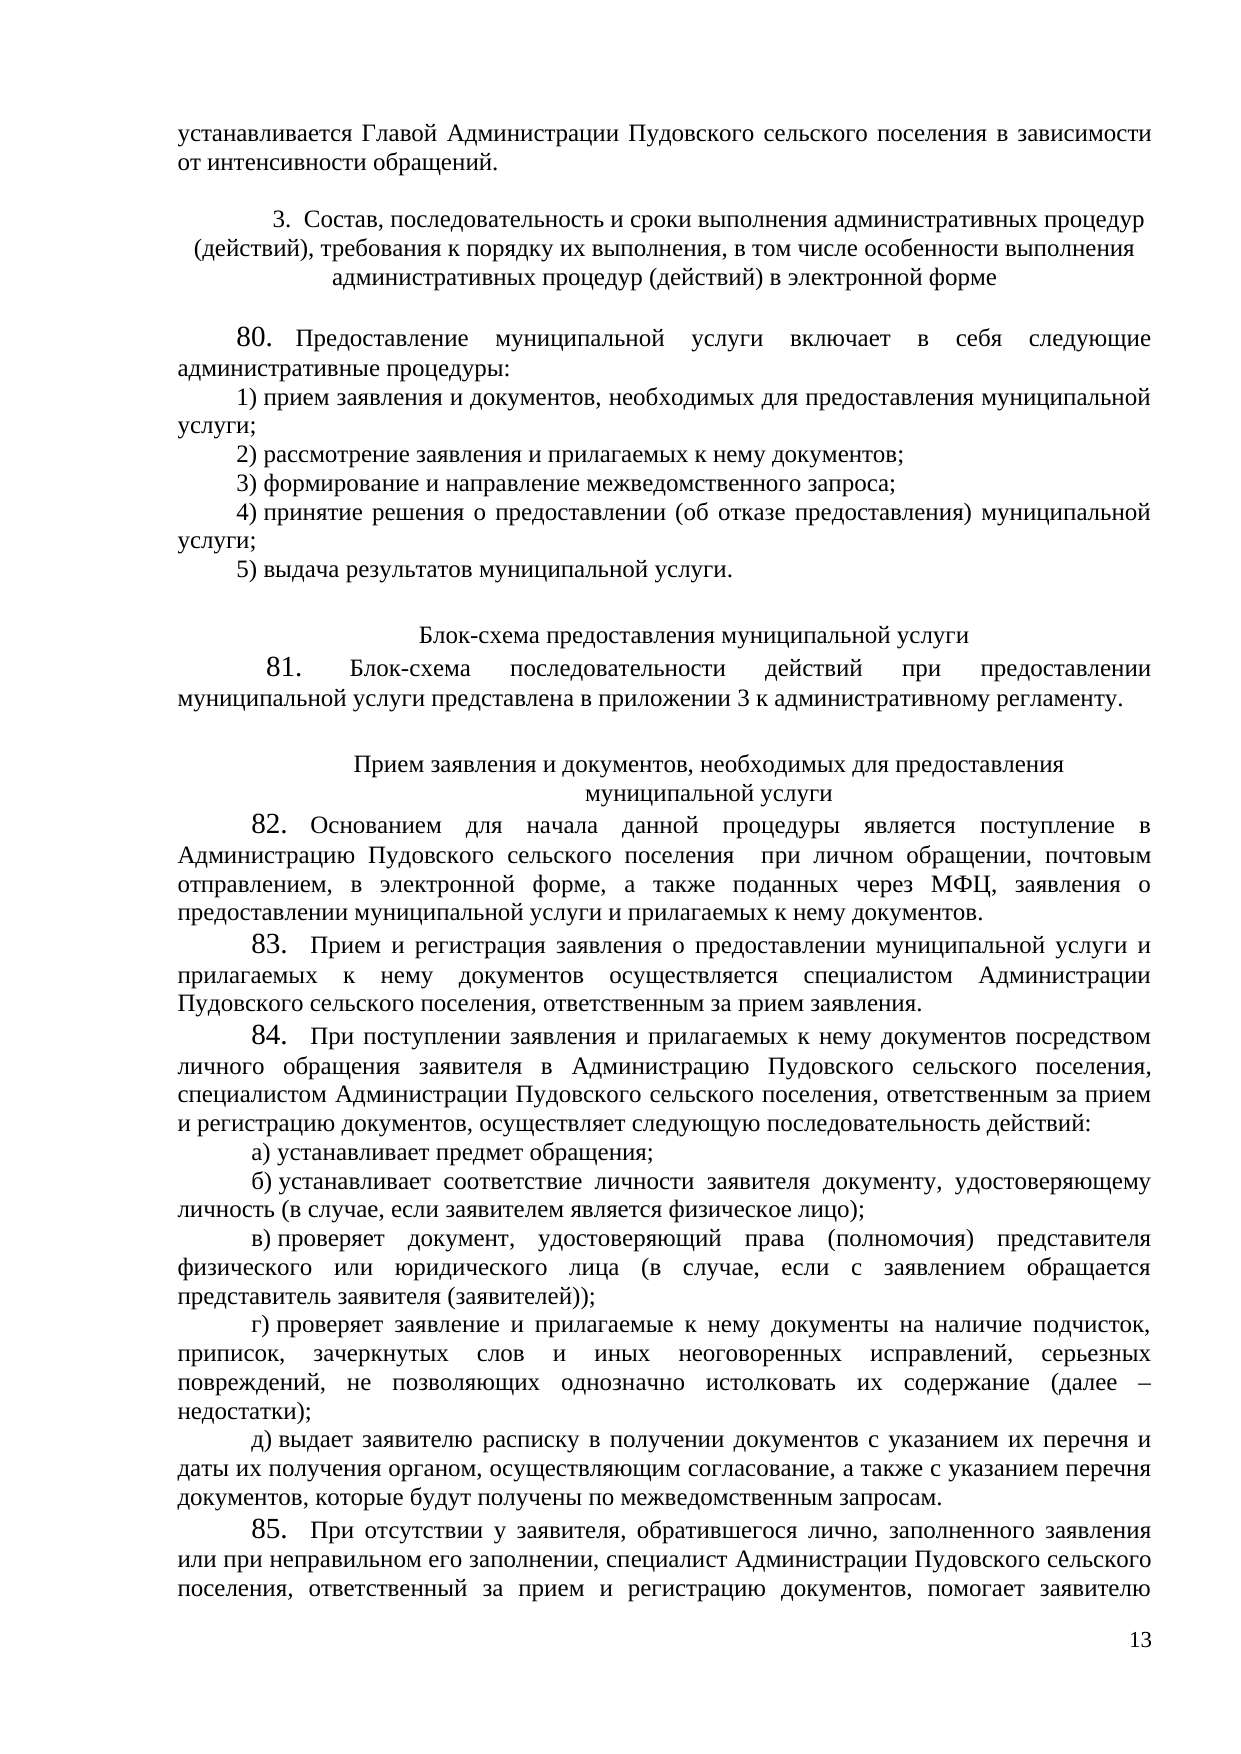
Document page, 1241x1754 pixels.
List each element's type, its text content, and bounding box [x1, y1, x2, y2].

list При поступлении заявления и прилагаемых к нему документов посредством личного обращения заявителя в Администрацию Пудовского сельского поселения, специалистом Администрации Пудовского сельского поселения, ответственным за прием и регистрацию документов, осуществляет следующую последовательность действий: [177, 1017, 1152, 1137]
text д) выдает заявителю расписку в получении документов с указанием их перечня и даты их получения органом, осуществляющим согласование, а также с указанием перечня документов, которые будут получены по межведомственным запросам. [177, 1424, 1152, 1511]
text Прием заявления и документов, необходимых для предоставления муниципальной услуги [266, 749, 1152, 806]
text Блок-схема предоставления муниципальной услуги [177, 620, 1152, 649]
text а) устанавливает предмет обращения; [177, 1137, 1152, 1166]
list Основанием для начала данной процедуры является поступление в Администрацию Пудовского сельского поселения при личном обращении, почтовым отправлением, в электронной форме, а также поданных через МФЦ, заявления о предоставлении муниципальной услуги и прилагаемых к нему документов. [177, 806, 1152, 926]
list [177, 118, 1152, 176]
text 1) прием заявления и документов, необходимых для предоставления муниципальной услуги; [177, 382, 1152, 439]
list Прием и регистрация заявления о предоставлении муниципальной услуги и прилагаемых к нему документов осуществляется специалистом Администрации Пудовского сельского поселения, ответственным за прием заявления. [177, 926, 1152, 1017]
text в) проверяет документ, удостоверяющий права (полномочия) представителя физического или юридического лица (в случае, если с заявлением обращается представитель заявителя (заявителей)); [177, 1223, 1152, 1309]
text 3. Состав, последовательность и сроки выполнения административных процедур (действий), требования к порядку их выполнения, в том числе особенности выполнения административных процедур (действий) в электронной форме [177, 204, 1152, 291]
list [177, 1511, 1152, 1602]
text г) проверяет заявление и прилагаемые к нему документы на наличие подчисток, приписок, зачеркнутых слов и иных неоговоренных исправлений, серьезных повреждений, не позволяющих однозначно истолковать их содержание (далее – недостатки); [177, 1309, 1152, 1424]
list Предоставление муниципальной услуги включает в себя следующие административные процедуры: [177, 319, 1152, 382]
text б) устанавливает соответствие личности заявителя документу, удостоверяющему личность (в случае, если заявителем является физическое лицо); [177, 1166, 1152, 1223]
text 5) выдача результатов муниципальной услуги. [177, 554, 1152, 583]
text 2) рассмотрение заявления и прилагаемых к нему документов; [177, 439, 1152, 468]
text 3) формирование и направление межведомственного запроса; [177, 468, 1152, 497]
text 4) принятие решения о предоставлении (об отказе предоставления) муниципальной услуги; [177, 497, 1152, 554]
list Блок-схема последовательности действий при предоставлении муниципальной услуги представлена в приложении 3 к административному регламенту. [177, 649, 1152, 711]
